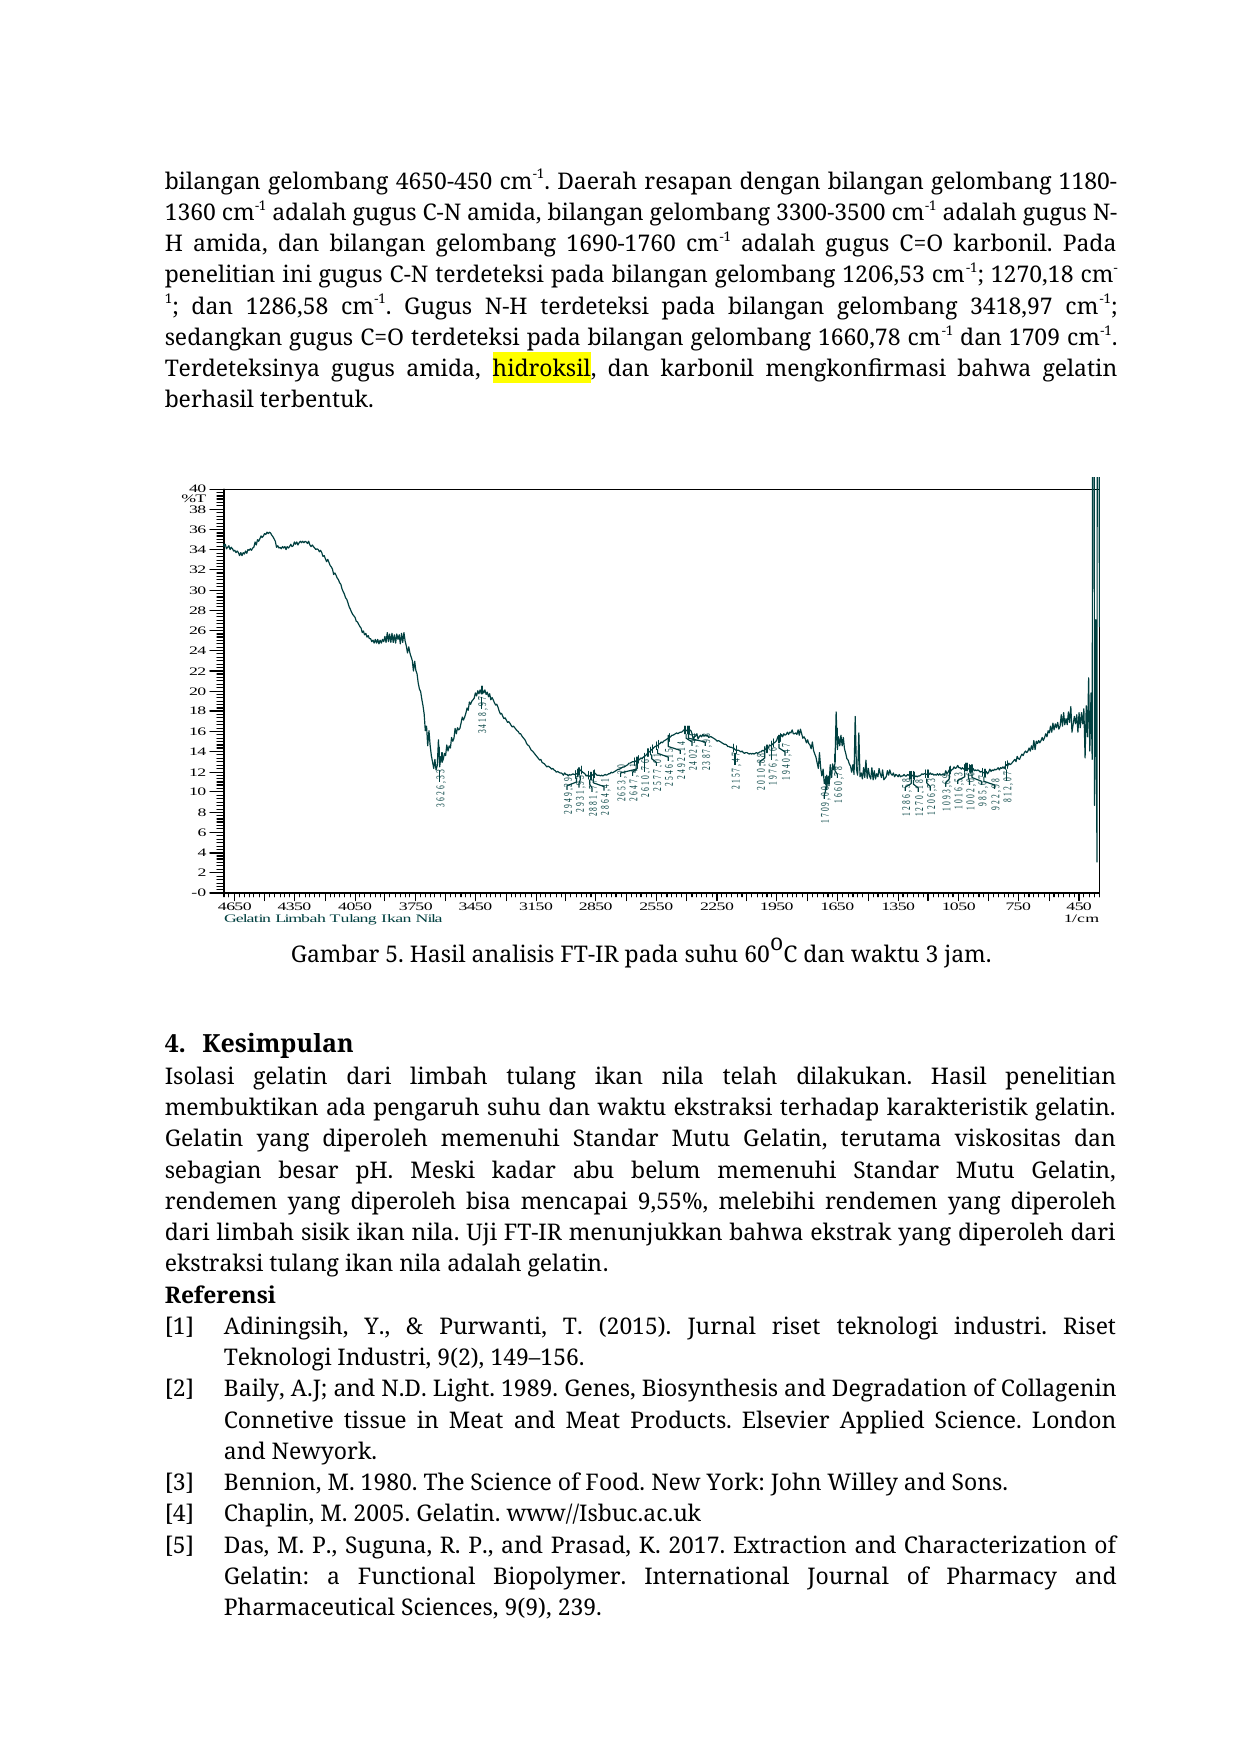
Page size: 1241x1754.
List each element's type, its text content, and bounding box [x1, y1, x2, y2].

text [5] Das, M. P., Suguna, R. P., and Prasad, K. 2017. Extraction and Characterization of Gelatin: a Functional Biopolymer. International Journal of Pharmacy and Pharmaceutical Sciences, 9(9), 239. [164, 1529, 1117, 1622]
text [2] Baily, A.J; and N.D. Light. 1989. Genes, Biosynthesis and Degradation of Collagenin Connetive tissue in Meat and Meat Products. Elsevier Applied Science. London and Newyork. [164, 1372, 1117, 1466]
text [1] Adiningsih, Y., & Purwanti, T. (2015). Jurnal riset teknologi industri. Riset Teknologi Industri, 9(2), 149–156. [164, 1310, 1117, 1372]
text Referensi [164, 1279, 1117, 1310]
text [3] Bennion, M. 1980. The Science of Food. New York: John Willey and Sons. [164, 1466, 1117, 1497]
text [4] Chaplin, M. 2005. Gelatin. www//Isbuc.ac.uk [164, 1497, 1117, 1529]
text Gambar 5. Hasil analisis FT-IR pada suhu 60oC dan waktu 3 jam. [164, 926, 1117, 969]
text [164, 164, 1117, 414]
text Isolasi gelatin dari limbah tulang ikan nila telah dilakukan. Hasil penelitian membuktikan ada pengaruh suhu dan waktu ekstraksi terhadap karakteristik gelatin. Gelatin yang diperoleh memenuhi Standar Mutu Gelatin, terutama viskositas dan sebagian besar pH. Meski kadar abu belum memenuhi Standar Mutu Gelatin, rendemen yang diperoleh bisa mencapai 9,55%, melebihi rendemen yang diperoleh dari limbah sisik ikan nila. Uji FT-IR menunjukkan bahwa ekstrak yang diperoleh dari ekstraksi tulang ikan nila adalah gelatin. [164, 1060, 1117, 1279]
subtitle Kesimpulan [164, 1026, 1117, 1060]
